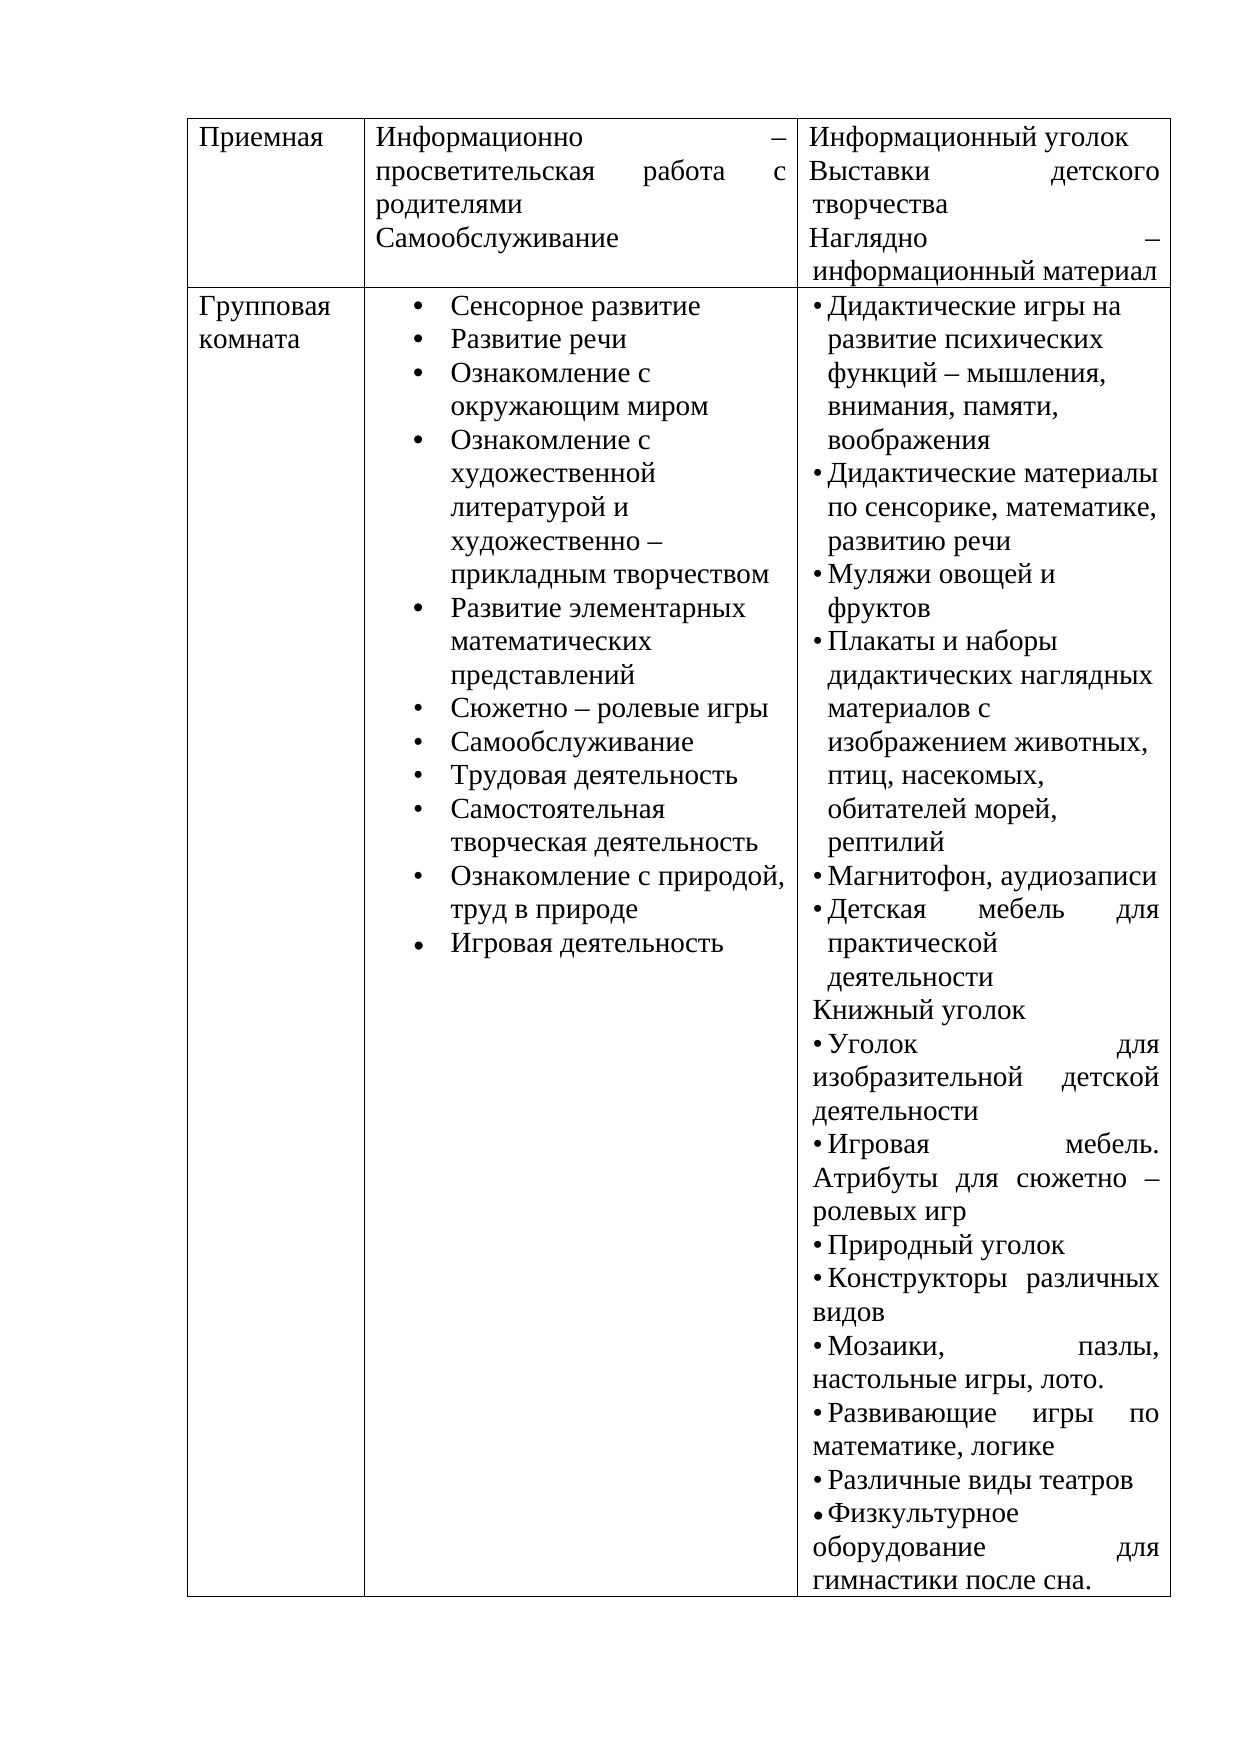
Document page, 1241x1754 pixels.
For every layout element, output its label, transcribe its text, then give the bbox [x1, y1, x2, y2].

table_cell Информационный уголок Выставки детского творчества Наглядно – информационный материал [798, 119, 1170, 287]
table_cell Приемная [188, 119, 364, 287]
table_cell Групповая комната [188, 288, 364, 1596]
table_cell Дидактические игры на развитие психических функций – мышления, внимания, памяти, воображения Дидактические материалы по сенсорике, математике, развитию речи Муляжи овощей и фруктов Плакаты и наборы дидактических наглядных материалов с изображением животных, птиц, насекомых, обитателей морей, рептилий Магнитофон, аудиозаписи Детская мебель для практической деятельности Книжный уголок Уголок для изобразительной детской деятельности Игровая мебель. Атрибуты для сюжетно – ролевых игр Природный уголок Конструкторы различных видов Мозаики, пазлы, настольные игры, лото. Развивающие игры по математике, логике Различные виды театров Физкультурное оборудование для гимнастики после сна. [798, 288, 1170, 1596]
table_cell Информационно – просветительская работа с родителями Самообслуживание [365, 119, 797, 287]
table_cell Сенсорное развитие Развитие речи Ознакомление с окружающим миром Ознакомление с художественной литературой и художественно – прикладным творчеством Развитие элементарных математических представлений Сюжетно – ролевые игры Самообслуживание Трудовая деятельность Самостоятельная творческая деятельность Ознакомление с природой, труд в природе Игровая деятельность [365, 288, 797, 1596]
